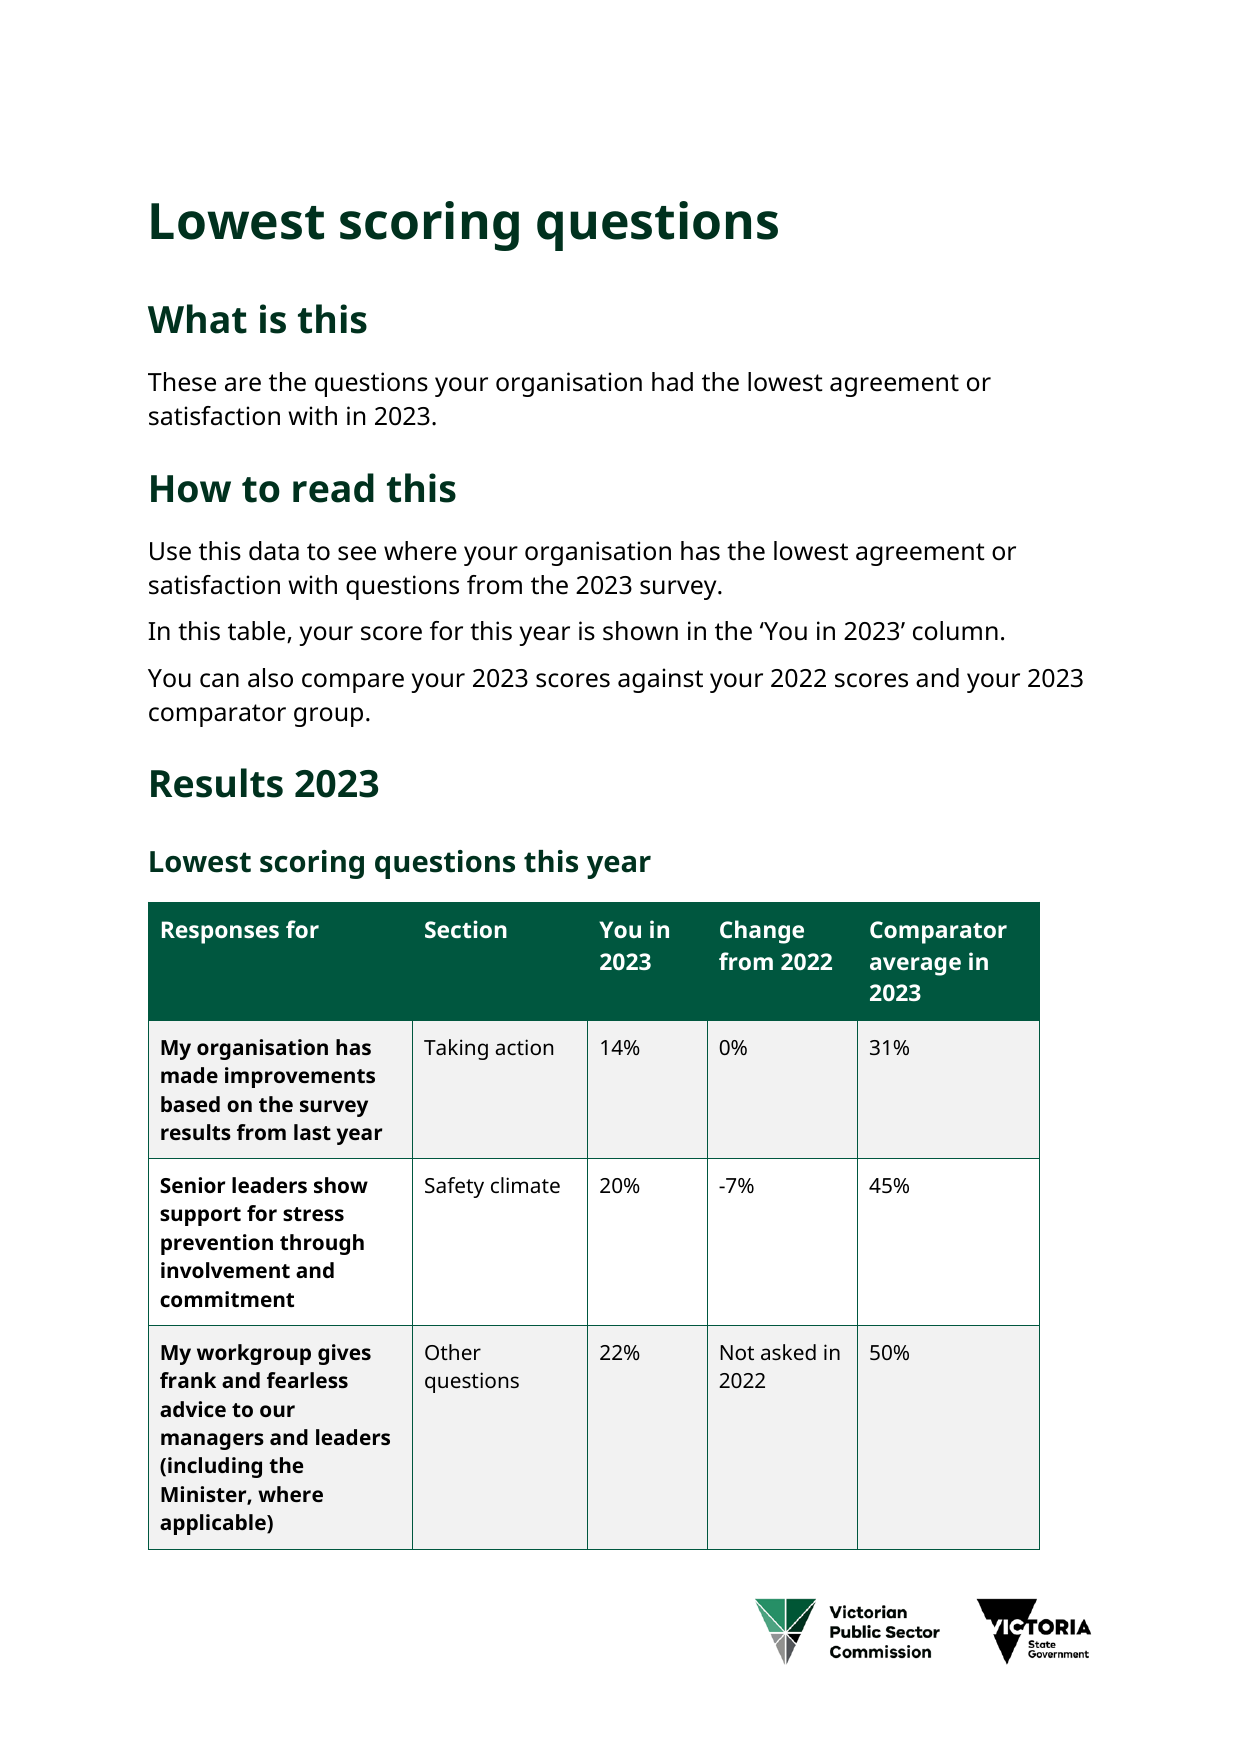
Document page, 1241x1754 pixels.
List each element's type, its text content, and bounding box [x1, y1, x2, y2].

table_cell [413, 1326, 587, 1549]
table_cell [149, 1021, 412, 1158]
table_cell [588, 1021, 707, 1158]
subtitle What is this [148, 294, 1092, 345]
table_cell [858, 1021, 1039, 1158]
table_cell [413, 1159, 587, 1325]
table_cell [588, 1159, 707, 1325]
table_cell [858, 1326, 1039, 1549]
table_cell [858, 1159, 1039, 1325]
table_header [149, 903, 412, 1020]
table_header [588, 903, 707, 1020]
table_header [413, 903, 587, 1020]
text In this table, your score for this year is shown in the ‘You in 2023’ column. [148, 614, 1092, 648]
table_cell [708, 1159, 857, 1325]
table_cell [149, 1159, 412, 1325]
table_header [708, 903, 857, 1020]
text These are the questions your organisation had the lowest agreement or satisfaction with in 2023. [148, 365, 1092, 433]
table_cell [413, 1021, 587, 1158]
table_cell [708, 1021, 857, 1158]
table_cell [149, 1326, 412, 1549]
subtitle Results 2023 [148, 757, 1092, 808]
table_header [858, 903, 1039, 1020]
text Use this data to see where your organisation has the lowest agreement or satisfaction with questions from the 2023 survey. [148, 533, 1092, 601]
text You can also compare your 2023 scores against your 2022 scores and your 2023 comparator group. [148, 660, 1092, 728]
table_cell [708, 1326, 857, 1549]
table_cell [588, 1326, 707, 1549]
subtitle How to read this [148, 462, 1092, 513]
subtitle Lowest scoring questions this year [148, 841, 1092, 881]
picture [754, 1598, 1093, 1666]
subtitle Lowest scoring questions [148, 186, 1092, 254]
